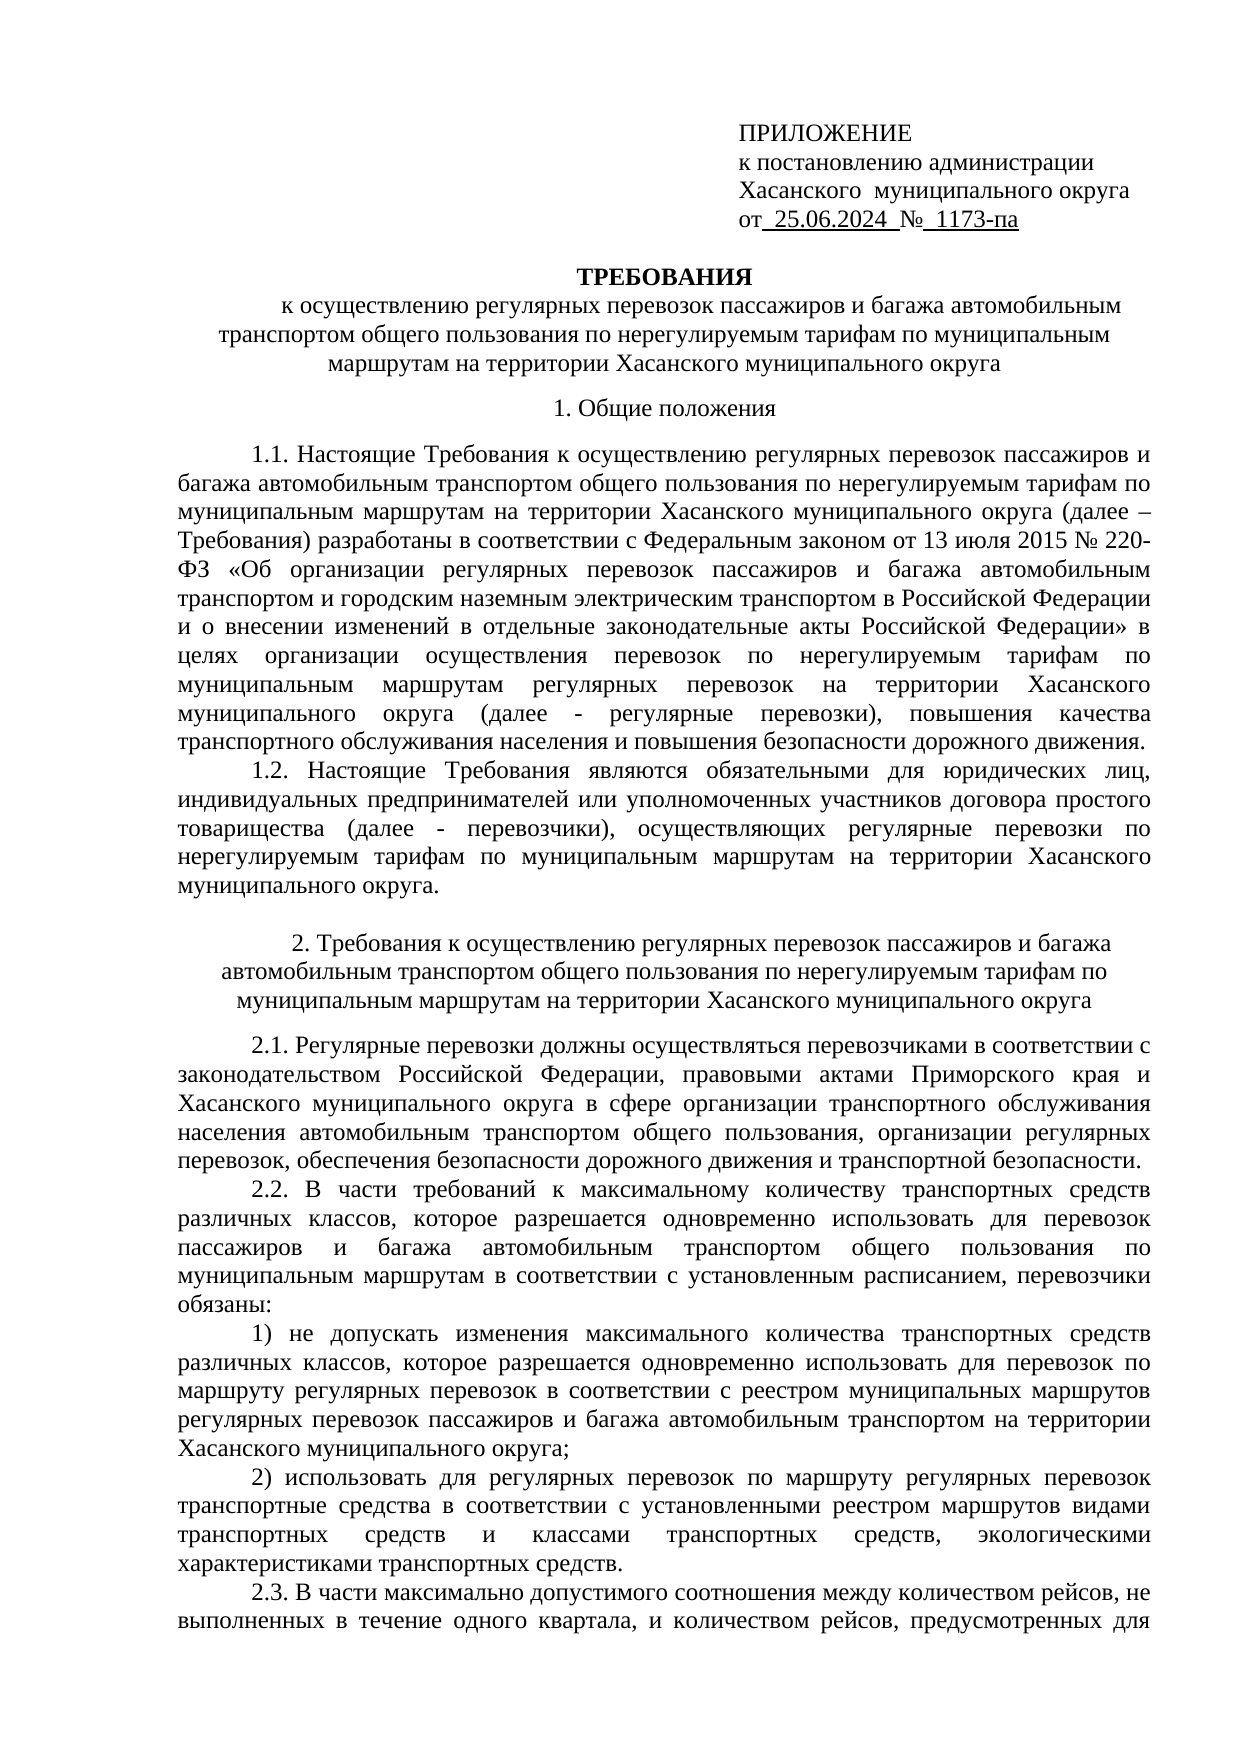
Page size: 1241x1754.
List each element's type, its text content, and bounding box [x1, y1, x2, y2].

text 1) не допускать изменения максимального количества транспортных средств различных классов, которое разрешается одновременно использовать для перевозок по маршруту регулярных перевозок в соответствии с реестром муниципальных маршрутов регулярных перевозок пассажиров и багажа автомобильным транспортом на территории Хасанского муниципального округа; [177, 1318, 1152, 1462]
text Хасанского муниципального округа [177, 176, 1152, 204]
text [177, 1577, 1152, 1634]
text ПРИЛОЖЕНИЕ [177, 118, 1152, 147]
text от 25.06.2024 № 1173-па [177, 204, 1152, 233]
text ТРЕБОВАНИЯ [177, 262, 1152, 291]
text 2. Требования к осуществлению регулярных перевозок пассажиров и багажа автомобильным транспортом общего пользования по нерегулируемым тарифам по муниципальным маршрутам на территории Хасанского муниципального округа [177, 928, 1152, 1014]
text к постановлению администрации [177, 147, 1152, 176]
text 1.1. Настоящие Требования к осуществлению регулярных перевозок пассажиров и багажа автомобильным транспортом общего пользования по нерегулируемым тарифам по муниципальным маршрутам на территории Хасанского муниципального округа (далее – Требования) разработаны в соответствии с Федеральным законом от 13 июля 2015 № 220-ФЗ «Об организации регулярных перевозок пассажиров и багажа автомобильным транспортом и городским наземным электрическим транспортом в Российской Федерации и о внесении изменений в отдельные законодательные акты Российской Федерации» в целях организации осуществления перевозок по нерегулируемым тарифам по муниципальным маршрутам регулярных перевозок на территории Хасанского муниципального округа (далее - регулярные перевозки), повышения качества транспортного обслуживания населения и повышения безопасности дорожного движения. [177, 439, 1152, 755]
text 2.2. В части требований к максимальному количеству транспортных средств различных классов, которое разрешается одновременно использовать для перевозок пассажиров и багажа автомобильным транспортом общего пользования по муниципальным маршрутам в соответствии с установленным расписанием, перевозчики обязаны: [177, 1174, 1152, 1318]
text 1. Общие положения [177, 393, 1152, 422]
text 2) использовать для регулярных перевозок по маршруту регулярных перевозок транспортные средства в соответствии с установленными реестром маршрутов видами транспортных средств и классами транспортных средств, экологическими характеристиками транспортных средств. [177, 1462, 1152, 1577]
text 1.2. Настоящие Требования являются обязательными для юридических лиц, индивидуальных предпринимателей или уполномоченных участников договора простого товарищества (далее - перевозчики), осуществляющих регулярные перевозки по нерегулируемым тарифам по муниципальным маршрутам на территории Хасанского муниципального округа. [177, 755, 1152, 899]
text к осуществлению регулярных перевозок пассажиров и багажа автомобильным транспортом общего пользования по нерегулируемым тарифам по муниципальным маршрутам на территории Хасанского муниципального округа [177, 291, 1152, 377]
text 2.1. Регулярные перевозки должны осуществляться перевозчиками в соответствии с законодательством Российской Федерации, правовыми актами Приморского края и Хасанского муниципального округа в сфере организации транспортного обслуживания населения автомобильным транспортом общего пользования, организации регулярных перевозок, обеспечения безопасности дорожного движения и транспортной безопасности. [177, 1031, 1152, 1174]
